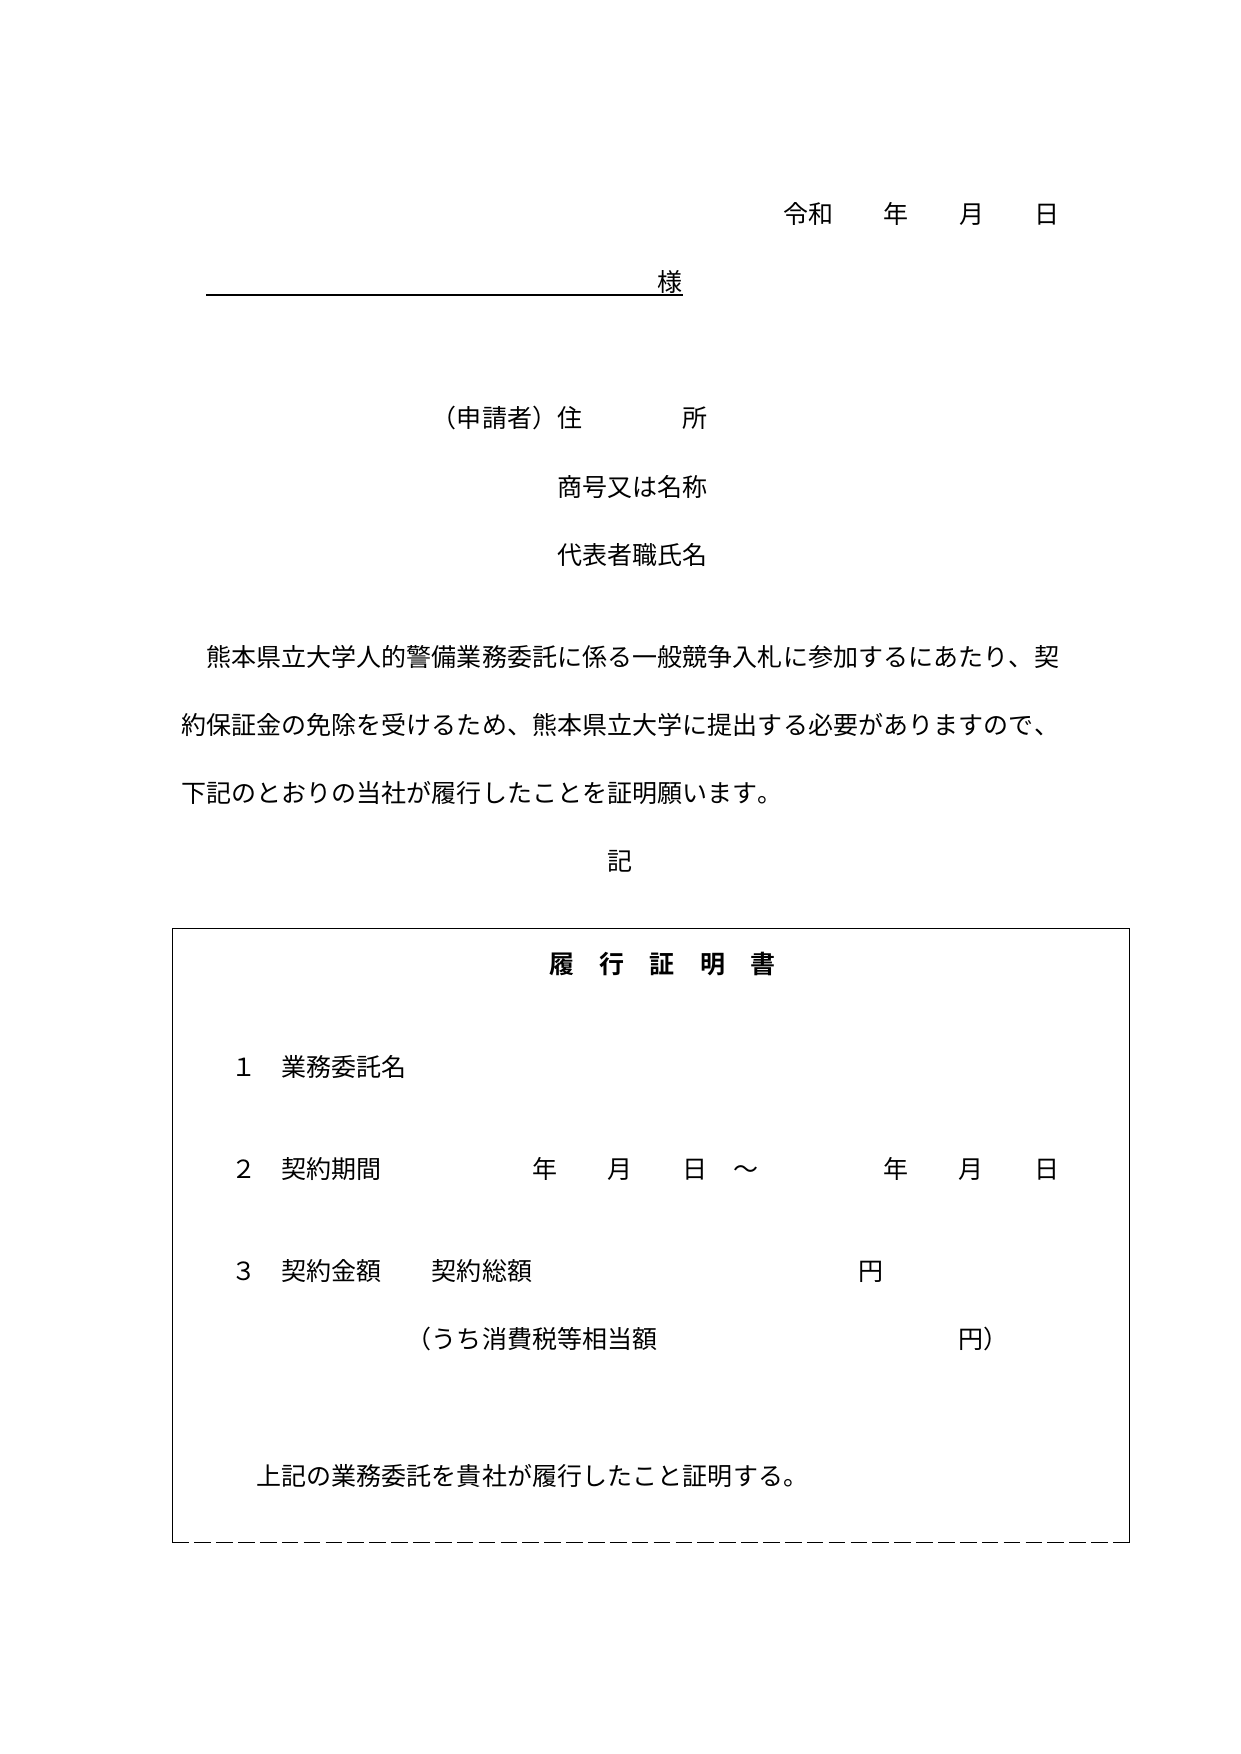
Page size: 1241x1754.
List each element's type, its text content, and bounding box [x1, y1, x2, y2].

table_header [173, 929, 1129, 1542]
text 商号又は名称 [181, 451, 1059, 519]
subtitle 記 [181, 826, 1059, 894]
text （申請者）住 所 [181, 383, 1059, 451]
text 熊本県立大学人的警備業務委託に係る一般競争入札に参加するにあたり、契約保証金の免除を受けるため、熊本県立大学に提出する必要がありますので、下記のとおりの当社が履行したことを証明願います。 [181, 621, 1059, 826]
text 代表者職氏名 [181, 519, 1059, 587]
text 様 [181, 247, 1059, 315]
text 令和 年 月 日 [181, 179, 1059, 247]
